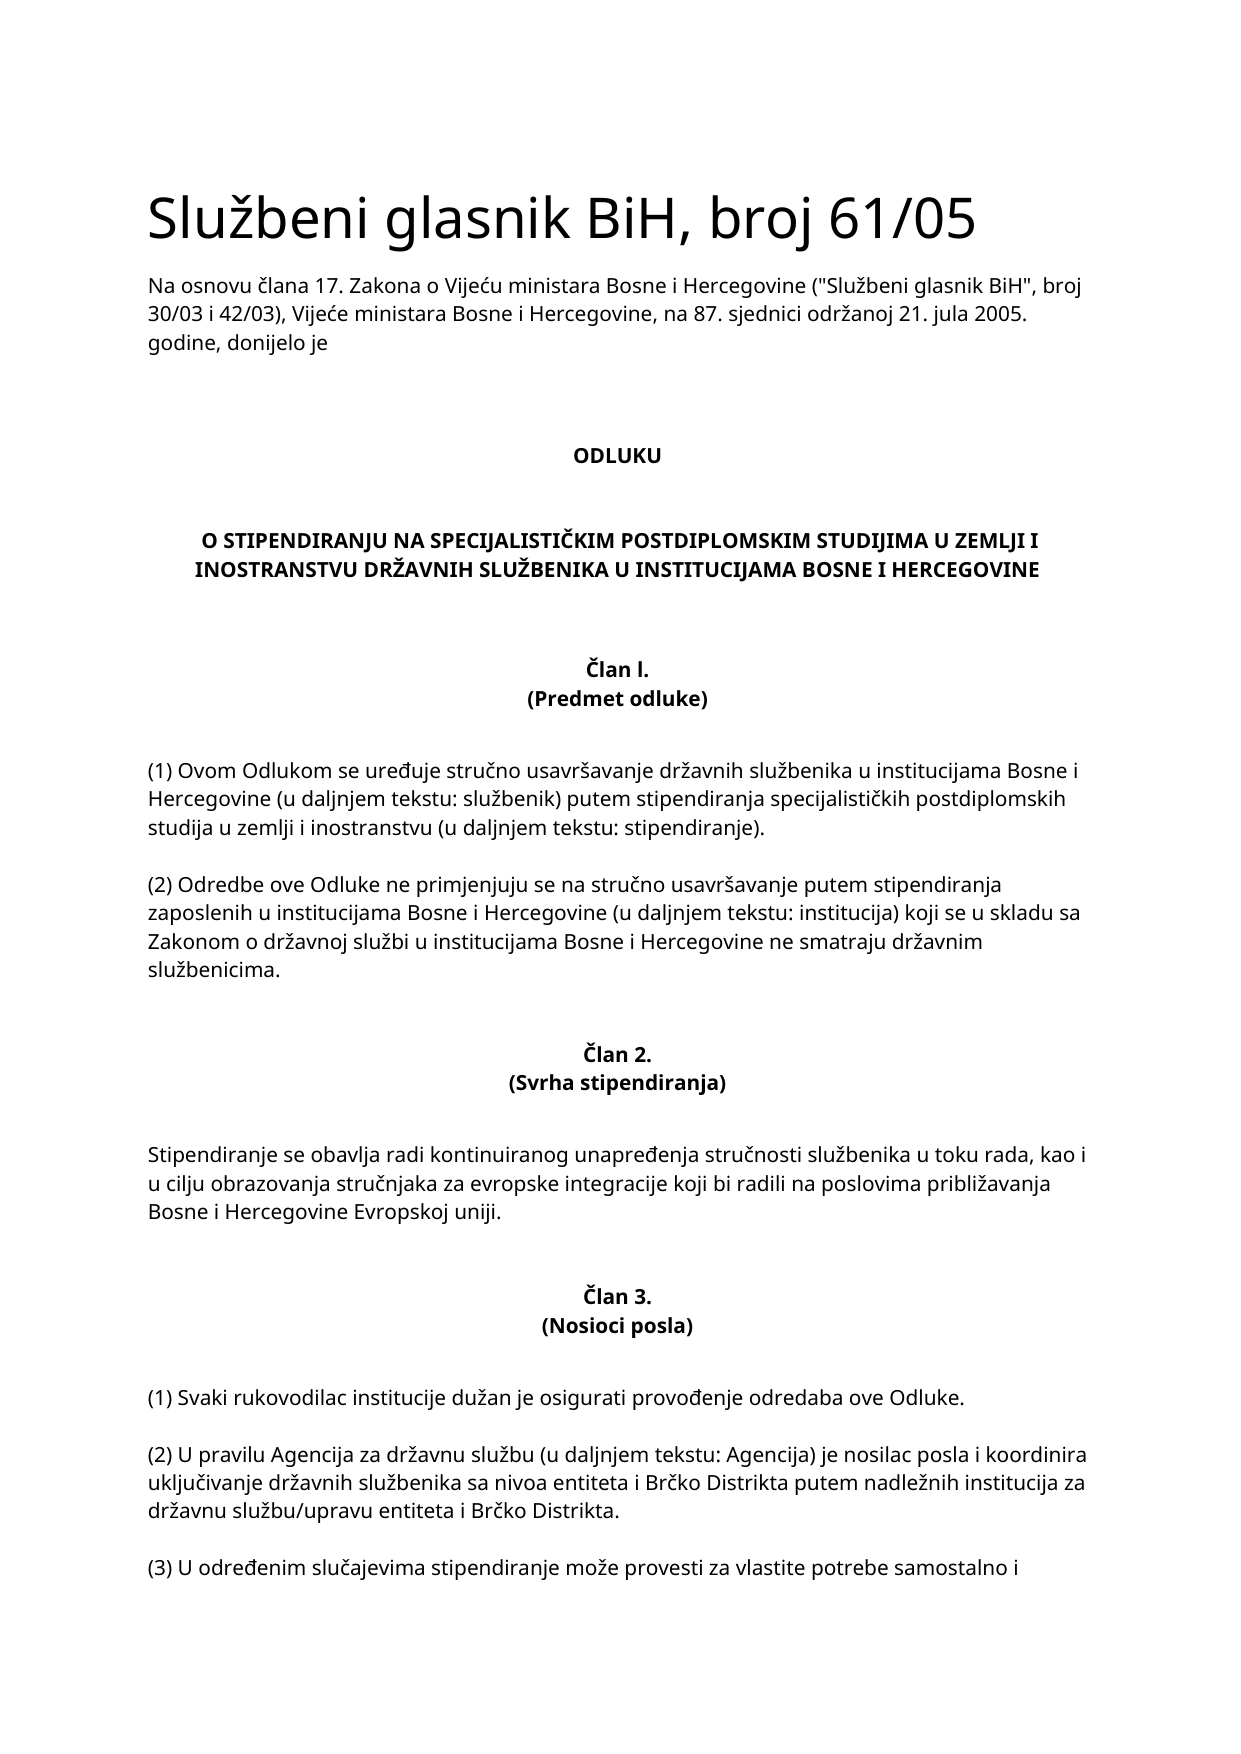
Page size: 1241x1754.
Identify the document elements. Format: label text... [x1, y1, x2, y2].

text Član 2. (Svrha stipendiranja) [148, 1040, 1093, 1125]
text (1) Ovom Odlukom se uređuje stručno usavršavanje državnih službenika u institucijama Bosne i Hercegovine (u daljnjem tekstu: službenik) putem stipendiranja specijalističkih postdiplomskih studija u zemlji i inostranstvu (u daljnjem tekstu: stipendiranje). (2) Odredbe ove Odluke ne primjenjuju se na stručno usavršavanje putem stipendiranja zaposlenih u institucijama Bosne i Hercegovine (u daljnjem tekstu: institucija) koji se u skladu sa Zakonom o državnoj službi u institucijama Bosne i Hercegovine ne smatraju državnim službenicima. [148, 756, 1093, 1040]
text Na osnovu člana 17. Zakona o Vijeću ministara Bosne i Hercegovine ("Službeni glasnik BiH", broj 30/03 i 42/03), Vijeće ministara Bosne i Hercegovine, na 87. sjednici održanoj 21. jula 2005. godine, donijelo je [148, 271, 1093, 441]
text Službeni glasnik BiH, broj 61/05 [148, 179, 1093, 256]
text ODLUKU O STIPENDIRANJU NA SPECIJALISTIČKIM POSTDIPLOMSKIM STUDIJIMA U ZEMLJI I INOSTRANSTVU DRŽAVNIH SLUŽBENIKA U INSTITUCIJAMA BOSNE I HERCEGOVINE [148, 441, 1093, 640]
text Stipendiranje se obavlja radi kontinuiranog unapređenja stručnosti službenika u toku rada, kao i u cilju obrazovanja stručnjaka za evropske integracije koji bi radili na poslovima približavanja Bosne i Hercegovine Evropskoj uniji. [148, 1141, 1093, 1282]
text Član 3. (Nosioci posla) [148, 1282, 1093, 1367]
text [148, 1383, 1093, 1582]
text Član l. (Predmet odluke) [148, 656, 1093, 741]
